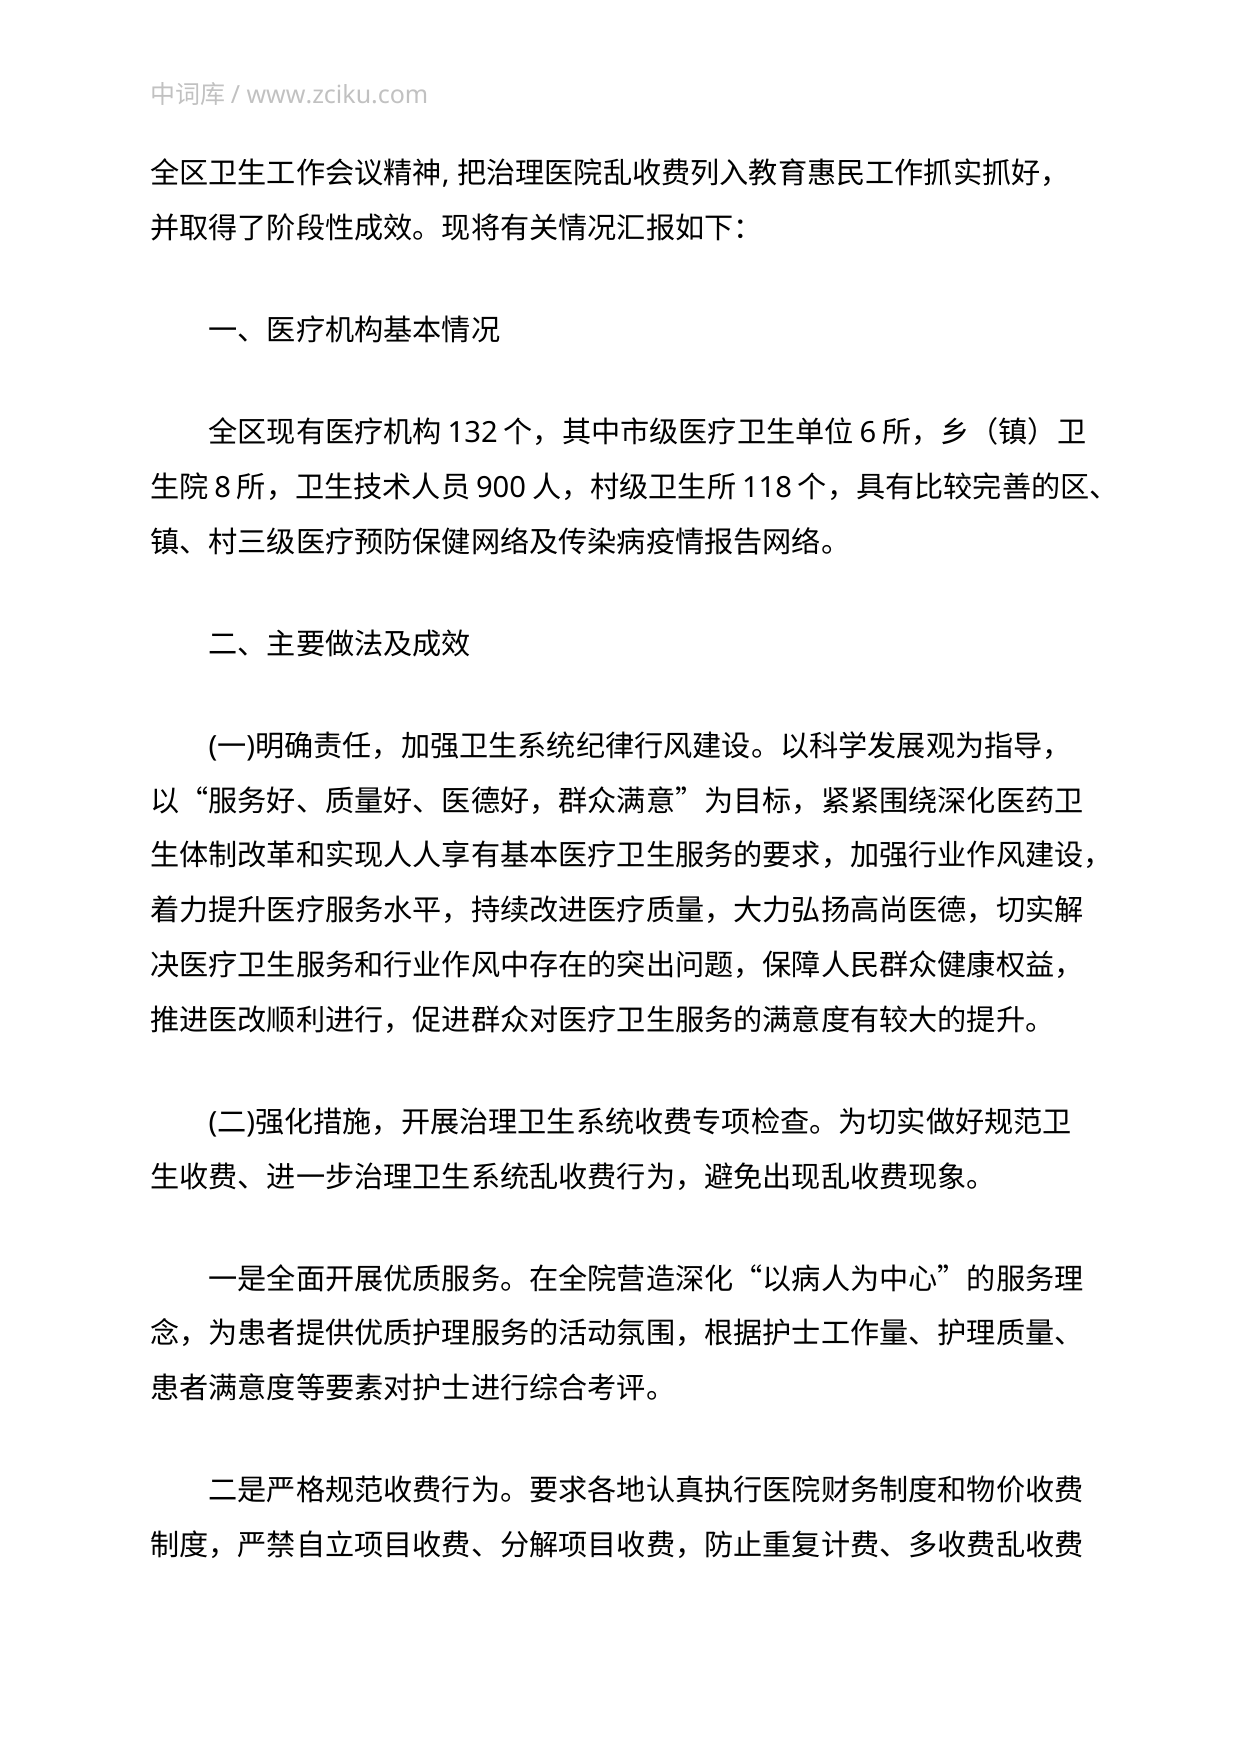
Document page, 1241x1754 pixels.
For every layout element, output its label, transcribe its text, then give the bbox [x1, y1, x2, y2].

text (二)强化措施，开展治理卫生系统收费专项检查。为切实做好规范卫生收费、进一步治理卫生系统乱收费行为，避免出现乱收费现象。 [150, 1098, 1090, 1196]
text 一、医疗机构基本情况 [150, 307, 1090, 349]
text 全区现有医疗机构132个，其中市级医疗卫生单位6所，乡（镇）卫生院8所，卫生技术人员900人，村级卫生所118个，具有比较完善的区、镇、村三级医疗预防保健网络及传染病疫情报告网络。 [150, 408, 1090, 561]
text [150, 1467, 1090, 1564]
text 一是全面开展优质服务。在全院营造深化“以病人为中心”的服务理念，为患者提供优质护理服务的活动氛围，根据护士工作量、护理质量、患者满意度等要素对护士进行综合考评。 [150, 1255, 1090, 1407]
text 二、主要做法及成效 [150, 620, 1090, 663]
text (一)明确责任，加强卫生系统纪律行风建设。以科学发展观为指导，以“服务好、质量好、医德好，群众满意”为目标，紧紧围绕深化医药卫生体制改革和实现人人享有基本医疗卫生服务的要求，加强行业作风建设，着力提升医疗服务水平，持续改进医疗质量，大力弘扬高尚医德，切实解决医疗卫生服务和行业作风中存在的突出问题，保障人民群众健康权益，推进医改顺利进行，促进群众对医疗卫生服务的满意度有较大的提升。 [150, 722, 1090, 1039]
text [150, 150, 1090, 247]
